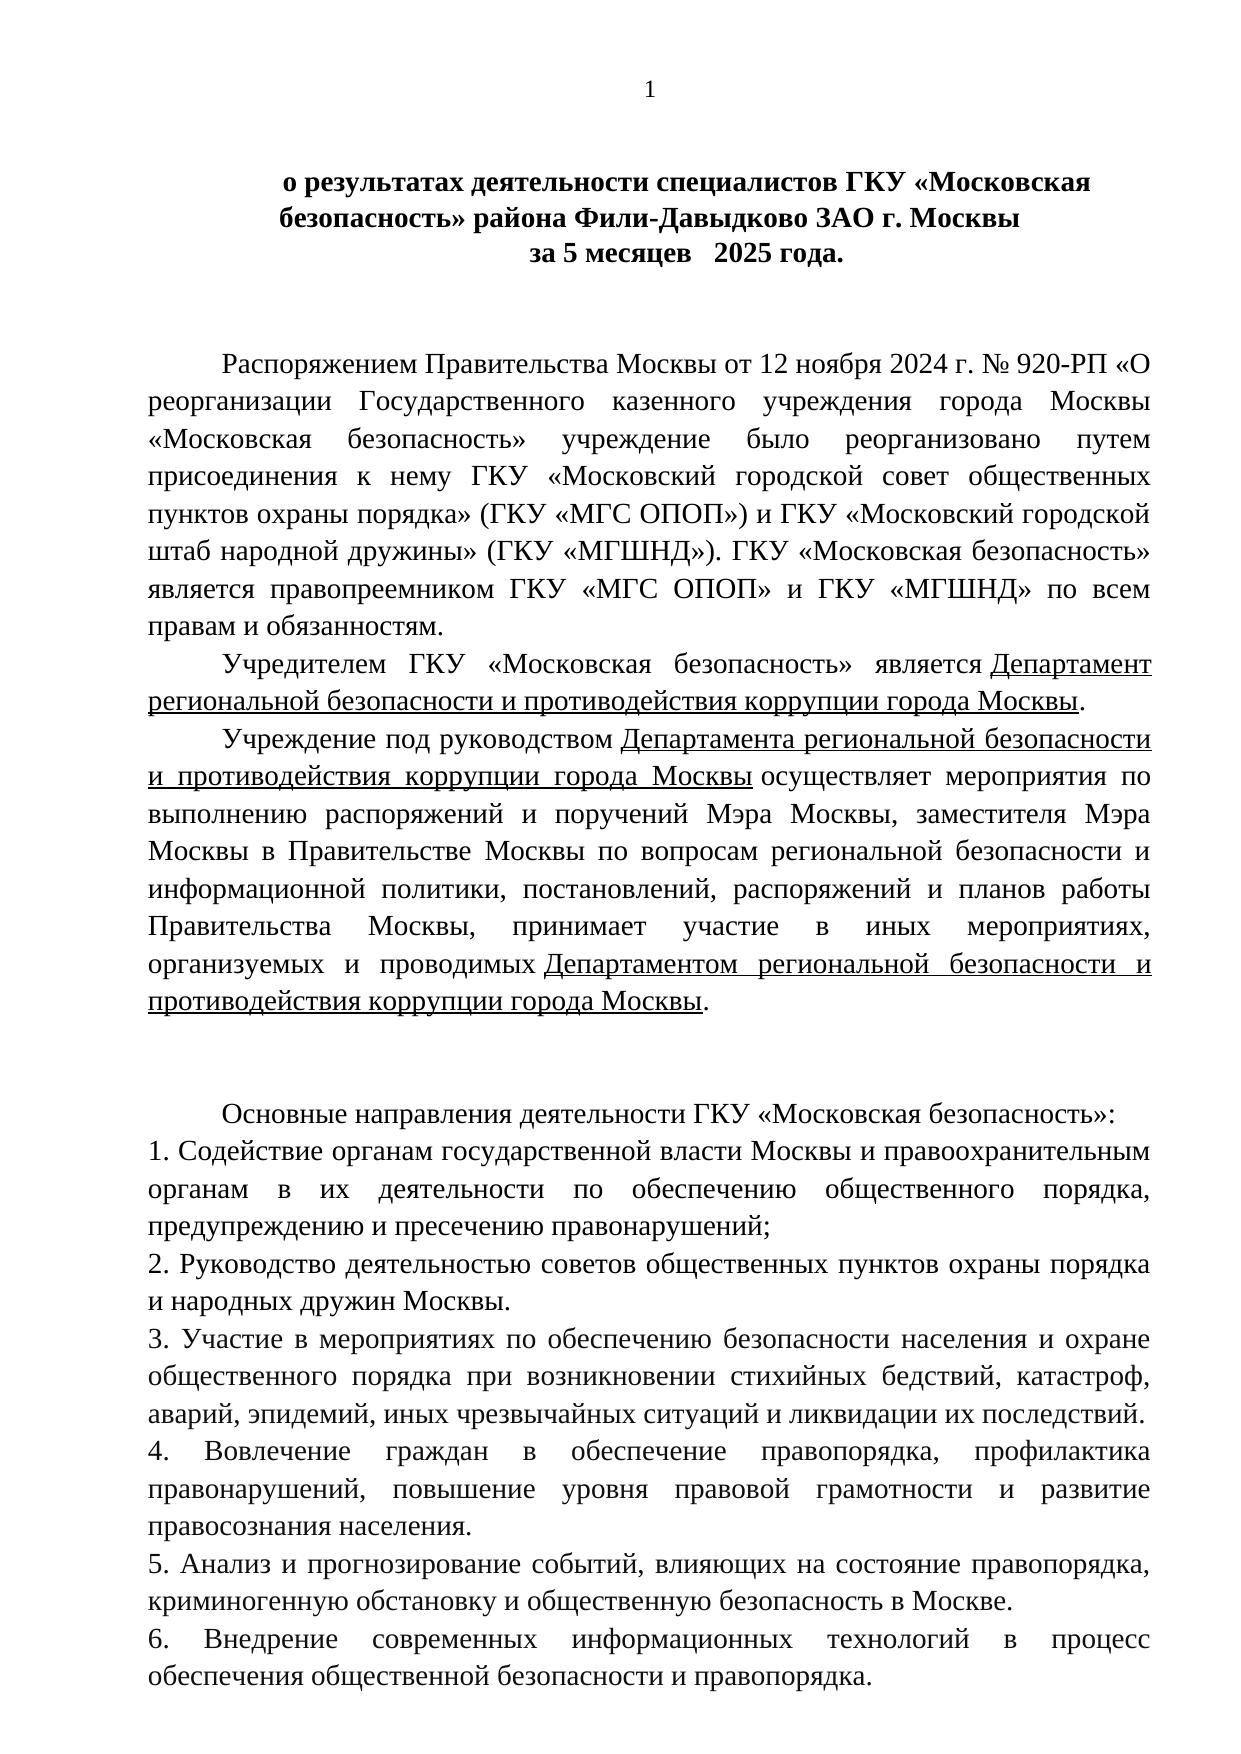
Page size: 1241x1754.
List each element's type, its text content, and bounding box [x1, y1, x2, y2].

text 3. Участие в мероприятиях по обеспечению безопасности населения и охране общественного порядка при возникновении стихийных бедствий, катастроф, аварий, эпидемий, иных чрезвычайных ситуаций и ликвидации их последствий. [148, 1317, 1152, 1429]
text Распоряжением Правительства Москвы от 12 ноября 2024 г. № 920-РП «О реорганизации Государственного казенного учреждения города Москвы «Московская безопасность» учреждение было реорганизовано путем присоединения к нему ГКУ «Московский городской совет общественных пунктов охраны порядка» (ГКУ «МГС ОПОП») и ГКУ «Московский городской штаб народной дружины» (ГКУ «МГШНД»). ГКУ «Московская безопасность» является правопреемником ГКУ «МГС ОПОП» и ГКУ «МГШНД» по всем правам и обязанностям. [148, 342, 1152, 642]
text Учреждение под руководством Департамента региональной безопасности и противодействия коррупции города Москвы осуществляет мероприятия по выполнению распоряжений и поручений Мэра Москвы, заместителя Мэра Москвы в Правительстве Москвы по вопросам региональной безопасности и информационной политики, постановлений, распоряжений и планов работы Правительства Москвы, принимает участие в иных мероприятиях, организуемых и проводимых Департаментом региональной безопасности и противодействия коррупции города Москвы. [148, 717, 1152, 1017]
text 1. Содействие органам государственной власти Москвы и правоохранительным органам в их деятельности по обеспечению общественного порядка, предупреждению и пресечению правонарушений; [148, 1129, 1152, 1242]
text 2. Руководство деятельностью советов общественных пунктов охраны порядка и народных дружин Москвы. [148, 1242, 1152, 1317]
text 4. Вовлечение граждан в обеспечение правопорядка, профилактика правонарушений, повышение уровня правовой грамотности и развитие правосознания населения. [148, 1429, 1152, 1542]
text за 5 месяцев 2025 года. [148, 235, 1152, 269]
text Основные направления деятельности ГКУ «Московская безопасность»: [148, 1092, 1152, 1129]
text 5. Анализ и прогнозирование событий, влияющих на состояние правопорядка, криминогенную обстановку и общественную безопасность в Москве. [148, 1542, 1152, 1617]
text 6. Внедрение современных информационных технологий в процесс обеспечения общественной безопасности и правопорядка. [148, 1617, 1152, 1692]
text о результатах деятельности специалистов ГКУ «Московская безопасность» района Фили-Давыдково ЗАО г. Москвы [148, 164, 1152, 233]
text Учредителем ГКУ «Московская безопасность» является Департамент региональной безопасности и противодействия коррупции города Москвы. [148, 642, 1152, 717]
